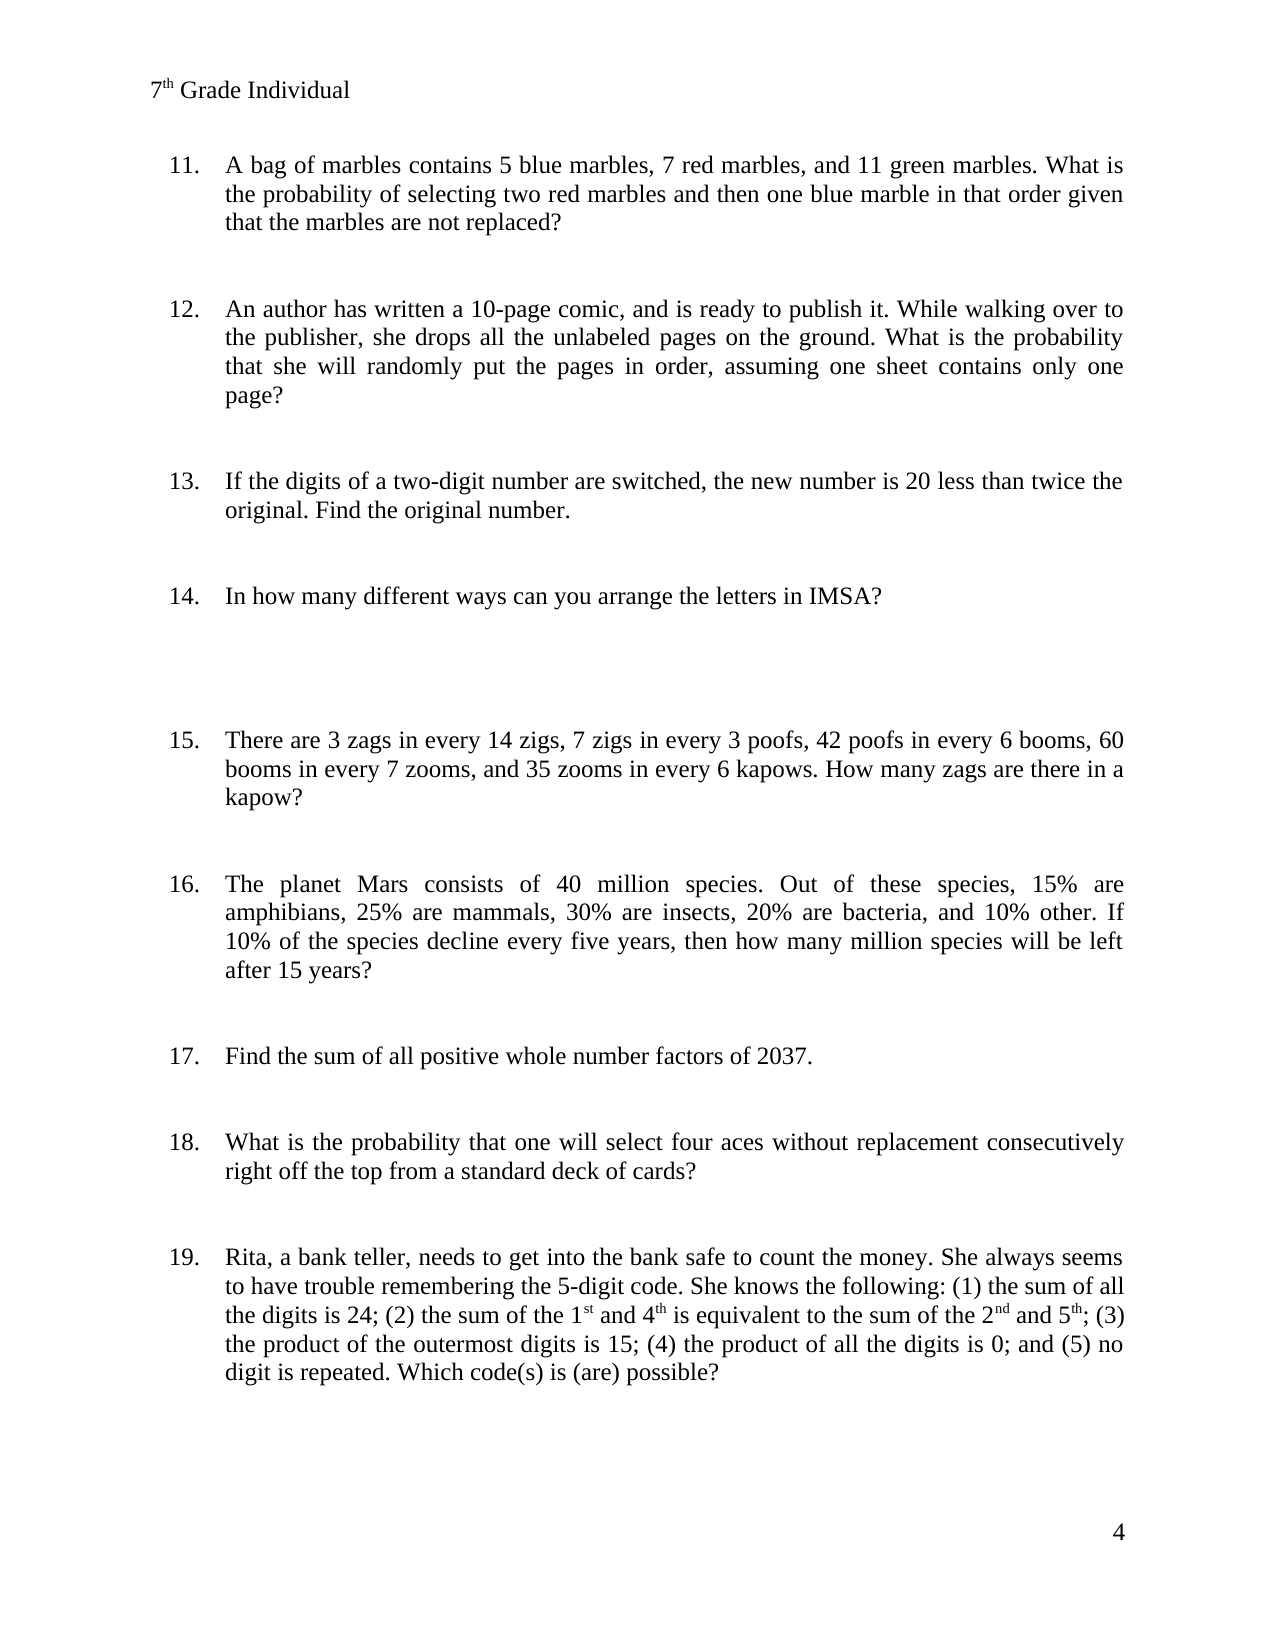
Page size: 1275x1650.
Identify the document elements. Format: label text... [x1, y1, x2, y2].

list In how many different ways can you arrange the letters in IMSA? [169, 581, 1125, 610]
list A bag of marbles contains 5 blue marbles, 7 red marbles, and 11 green marbles. What is the probability of selecting two red marbles and then one blue marble in that order given that the marbles are not replaced? [169, 150, 1125, 236]
list If the digits of a two-digit number are switched, the new number is 20 less than twice the original. Find the original number. [169, 466, 1125, 524]
list Rita, a bank teller, needs to get into the bank safe to count the money. She always seems to have trouble remembering the 5-digit code. She knows the following: (1) the sum of all the digits is 24; (2) the sum of the 1st and 4th is equivalent to the sum of the 2nd and 5th; (3) the product of the outermost digits is 15; (4) the product of all the digits is 0; and (5) no digit is repeated. Which code(s) is (are) possible? [169, 1242, 1125, 1386]
list Find the sum of all positive whole number factors of 2037. [169, 1041, 1125, 1070]
list There are 3 zags in every 14 zigs, 7 zigs in every 3 poofs, 42 poofs in every 6 booms, 60 booms in every 7 zooms, and 35 zooms in every 6 kapows. How many zags are there in a kapow? [169, 725, 1125, 811]
list What is the probability that one will select four aces without replacement consecutively right off the top from a standard deck of cards? [169, 1127, 1125, 1185]
list The planet Mars consists of 40 million species. Out of these species, 15% are amphibians, 25% are mammals, 30% are insects, 20% are bacteria, and 10% other. If 10% of the species decline every five years, then how many million species will be left after 15 years? [169, 869, 1125, 984]
list An author has written a 10-page comic, and is ready to publish it. While walking over to the publisher, she drops all the unlabeled pages on the ground. What is the probability that she will randomly put the pages in order, assuming one sheet contains only one page? [169, 294, 1125, 409]
